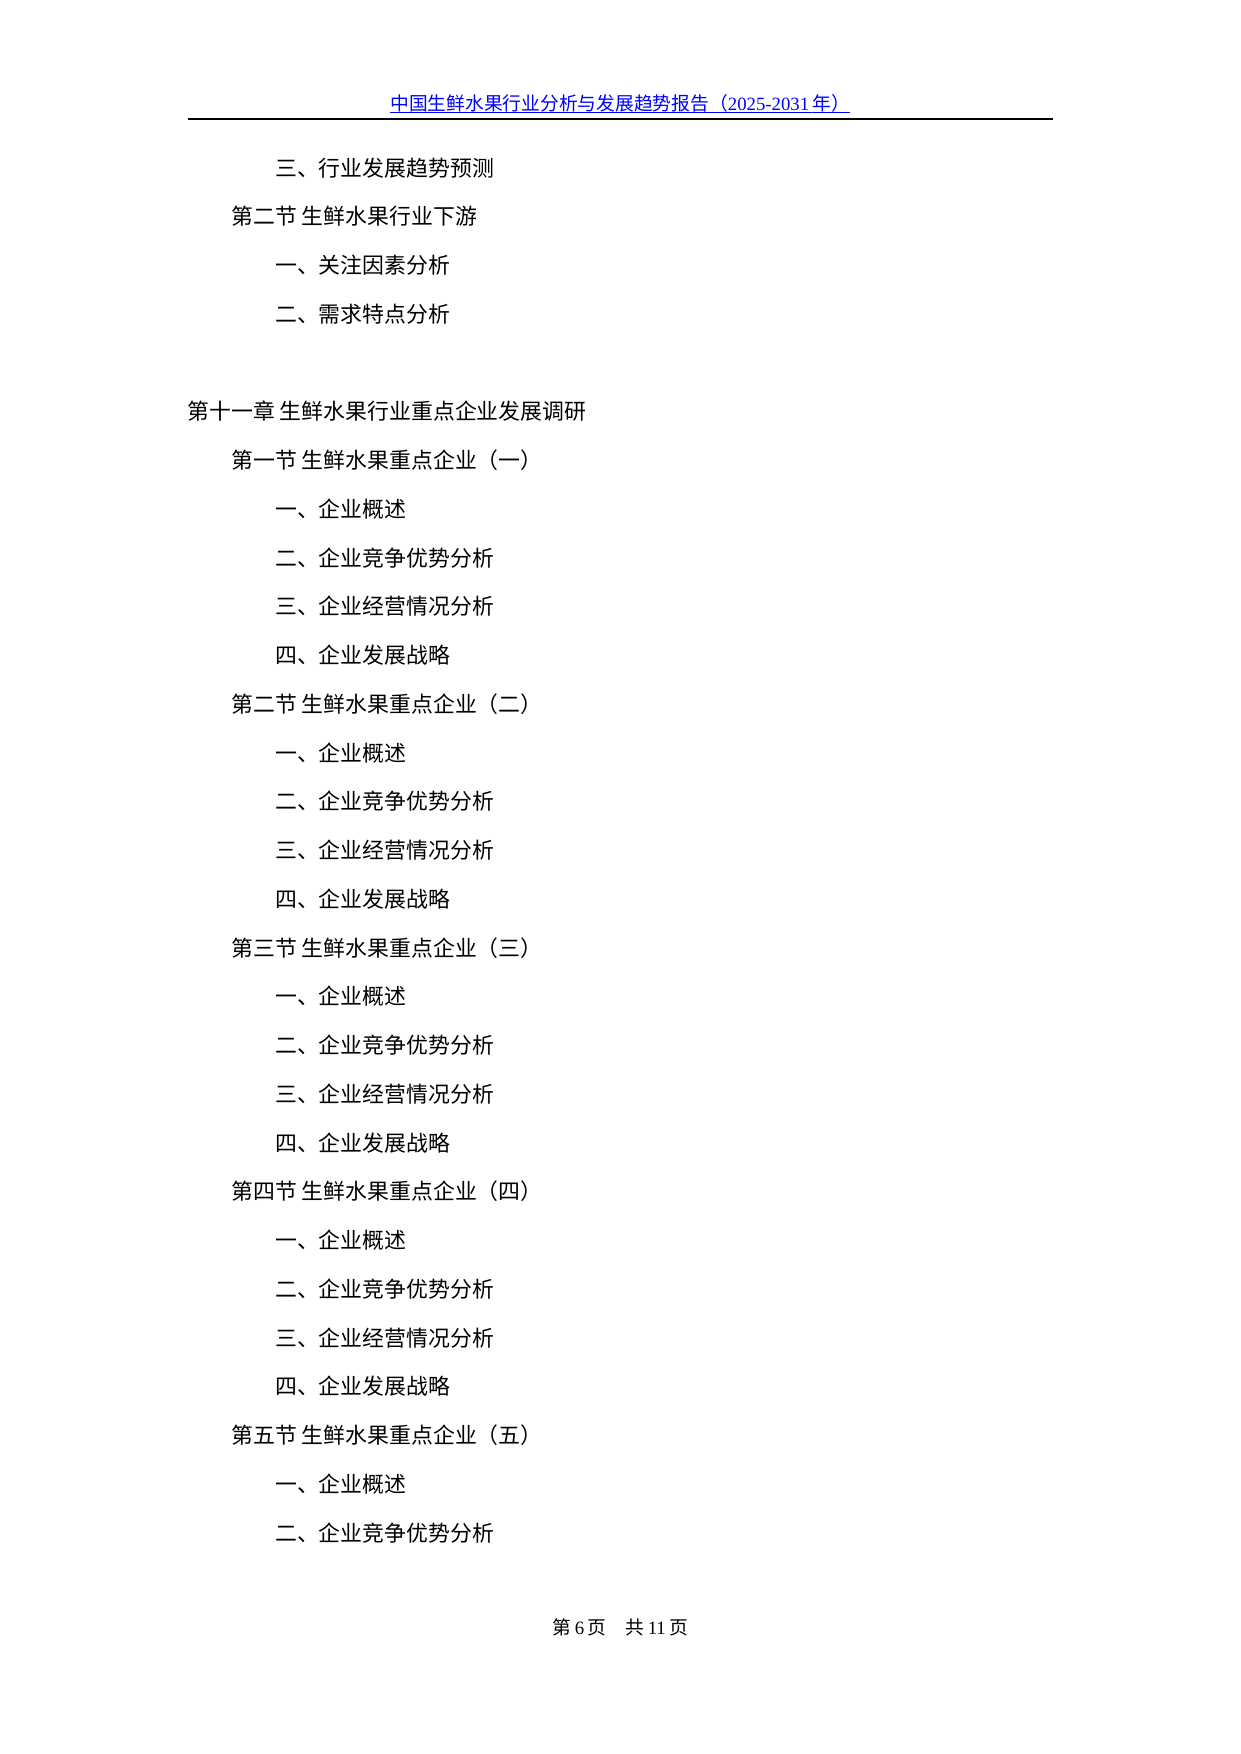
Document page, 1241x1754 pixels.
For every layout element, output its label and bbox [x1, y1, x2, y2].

text [187, 150, 1053, 1548]
